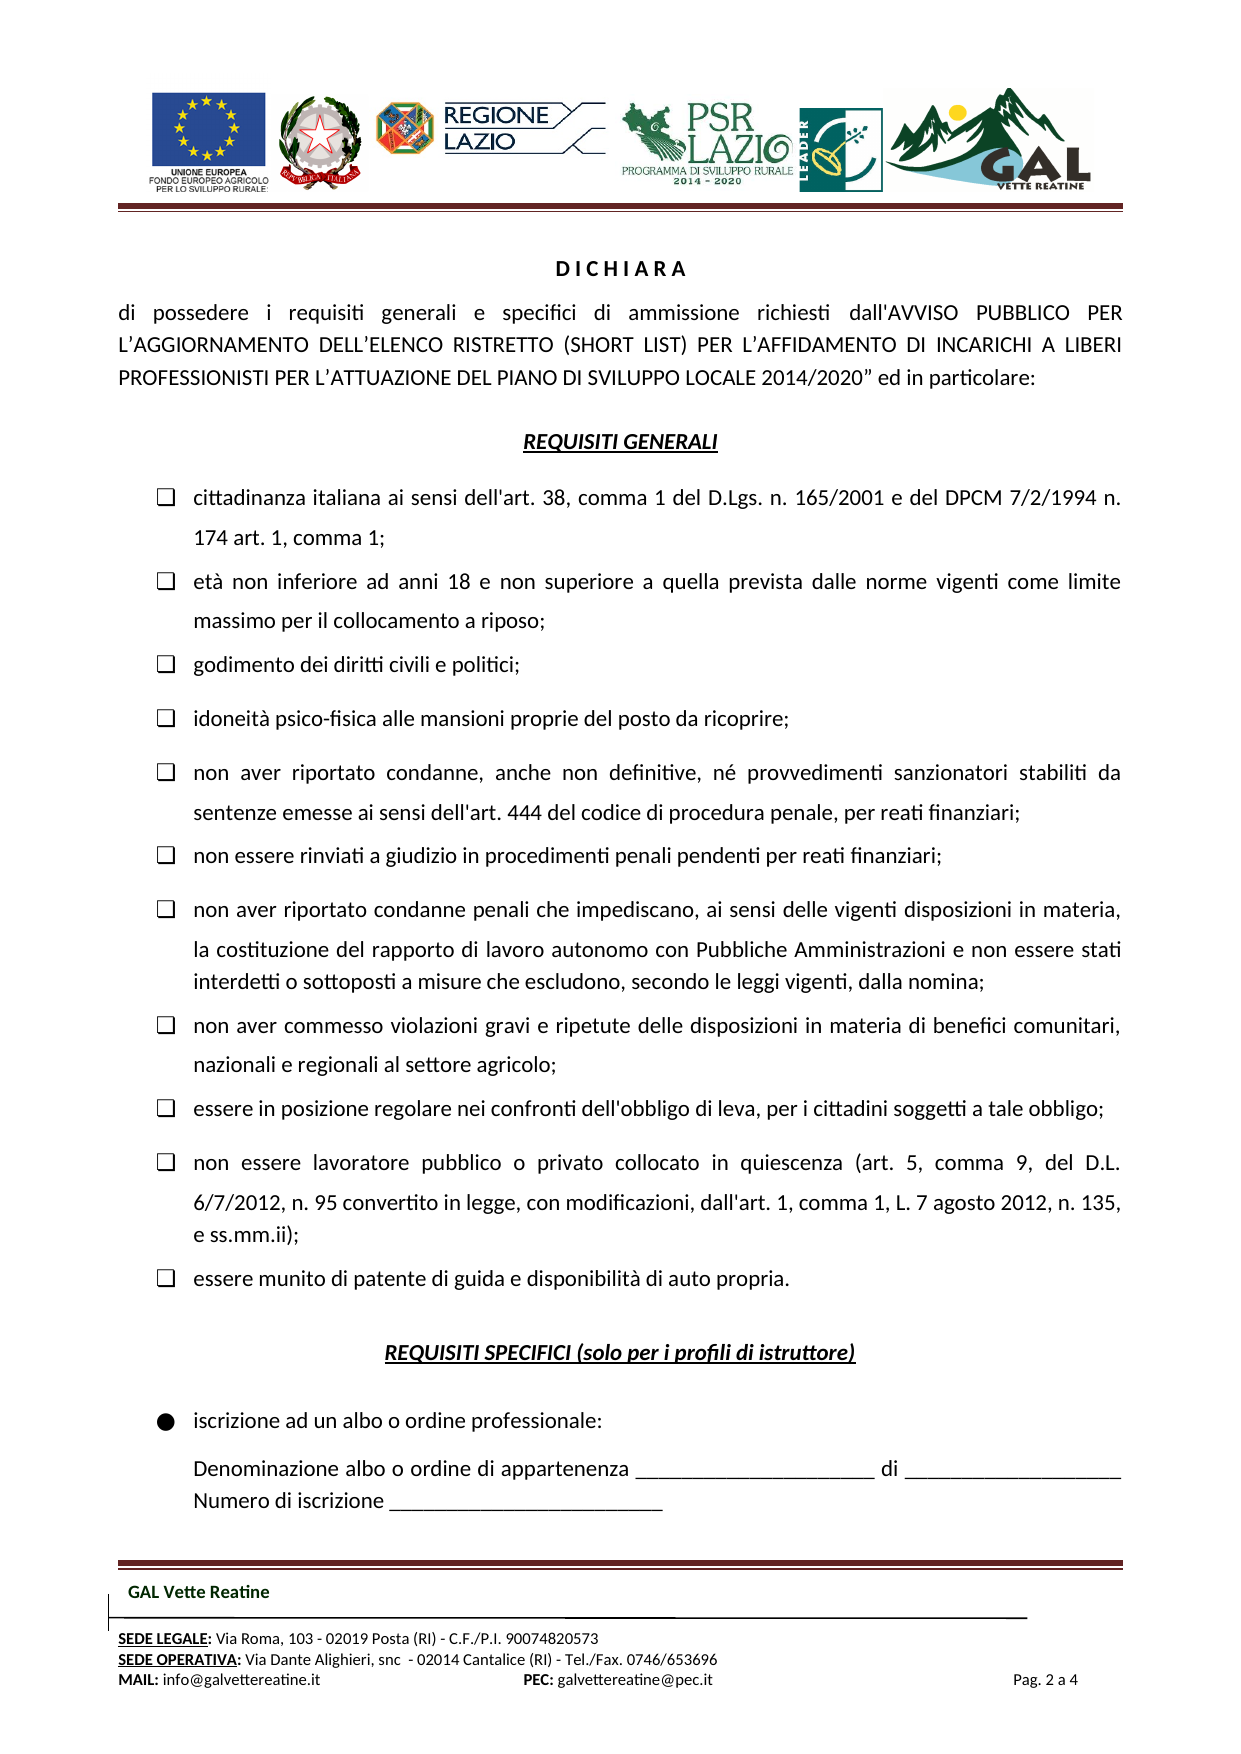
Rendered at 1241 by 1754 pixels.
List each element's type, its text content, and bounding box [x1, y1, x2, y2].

list iscrizione ad un albo o ordine professionale: [156, 1394, 1123, 1441]
text D I C H I A R A [118, 254, 1123, 282]
text REQUISITI GENERALI [118, 427, 1123, 455]
list essere in posizione regolare nei confronti dell'obbligo di leva, per i cittadini soggetti a tale obbligo; [156, 1083, 1123, 1129]
list non essere lavoratore pubblico o privato collocato in quiescenza (art. 5, comma 9, del D.L. 6/7/2012, n. 95 convertito in legge, con modificazioni, dall'art. 1, comma 1, L. 7 agosto 2012, n. 135, e ss.mm.ii); [156, 1137, 1123, 1248]
text REQUISITI SPECIFICI (solo per i profili di istruttore) [117, 1338, 1123, 1366]
list idoneità psico-fisica alle mansioni proprie del posto da ricoprire; [156, 692, 1123, 739]
list cittadinanza italiana ai sensi dell'art. 38, comma 1 del D.Lgs. n. 165/2001 e del DPCM 7/2/1994 n. 174 art. 1, comma 1; [156, 472, 1123, 551]
picture [146, 73, 1095, 192]
list non aver commesso violazioni gravi e ripetute delle disposizioni in materia di benefici comunitari, nazionali e regionali al settore agricolo; [156, 999, 1123, 1078]
list non essere rinviati a giudizio in procedimenti penali pendenti per reati finanziari; [156, 830, 1123, 877]
list età non inferiore ad anni 18 e non superiore a quella prevista dalle norme vigenti come limite massimo per il collocamento a riposo; [156, 555, 1123, 634]
list non aver riportato condanne penali che impediscano, ai sensi delle vigenti disposizioni in materia, la costituzione del rapporto di lavoro autonomo con Pubbliche Amministrazioni e non essere stati interdetti o sottoposti a misure che escludono, secondo le leggi vigenti, dalla nomina; [156, 884, 1123, 995]
list essere munito di patente di guida e disponibilità di auto propria. [156, 1252, 1123, 1299]
list godimento dei diritti civili e politici; [156, 638, 1123, 686]
text Denominazione albo o ordine di appartenenza _____________________ di ___________________ Numero di iscrizione ________________________ [193, 1454, 1123, 1514]
text di possedere i requisiti generali e specifici di ammissione richiesti dall'AVVISO PUBBLICO PER L’AGGIORNAMENTO DELL’ELENCO RISTRETTO (SHORT LIST) PER L’AFFIDAMENTO DI INCARICHI A LIBERI PROFESSIONISTI PER L’ATTUAZIONE DEL PIANO DI SVILUPPO LOCALE 2014/2020” ed in particolare: [118, 298, 1123, 391]
list non aver riportato condanne, anche non definitive, né provvedimenti sanzionatori stabiliti da sentenze emesse ai sensi dell'art. 444 del codice di procedura penale, per reati finanziari; [156, 746, 1123, 826]
